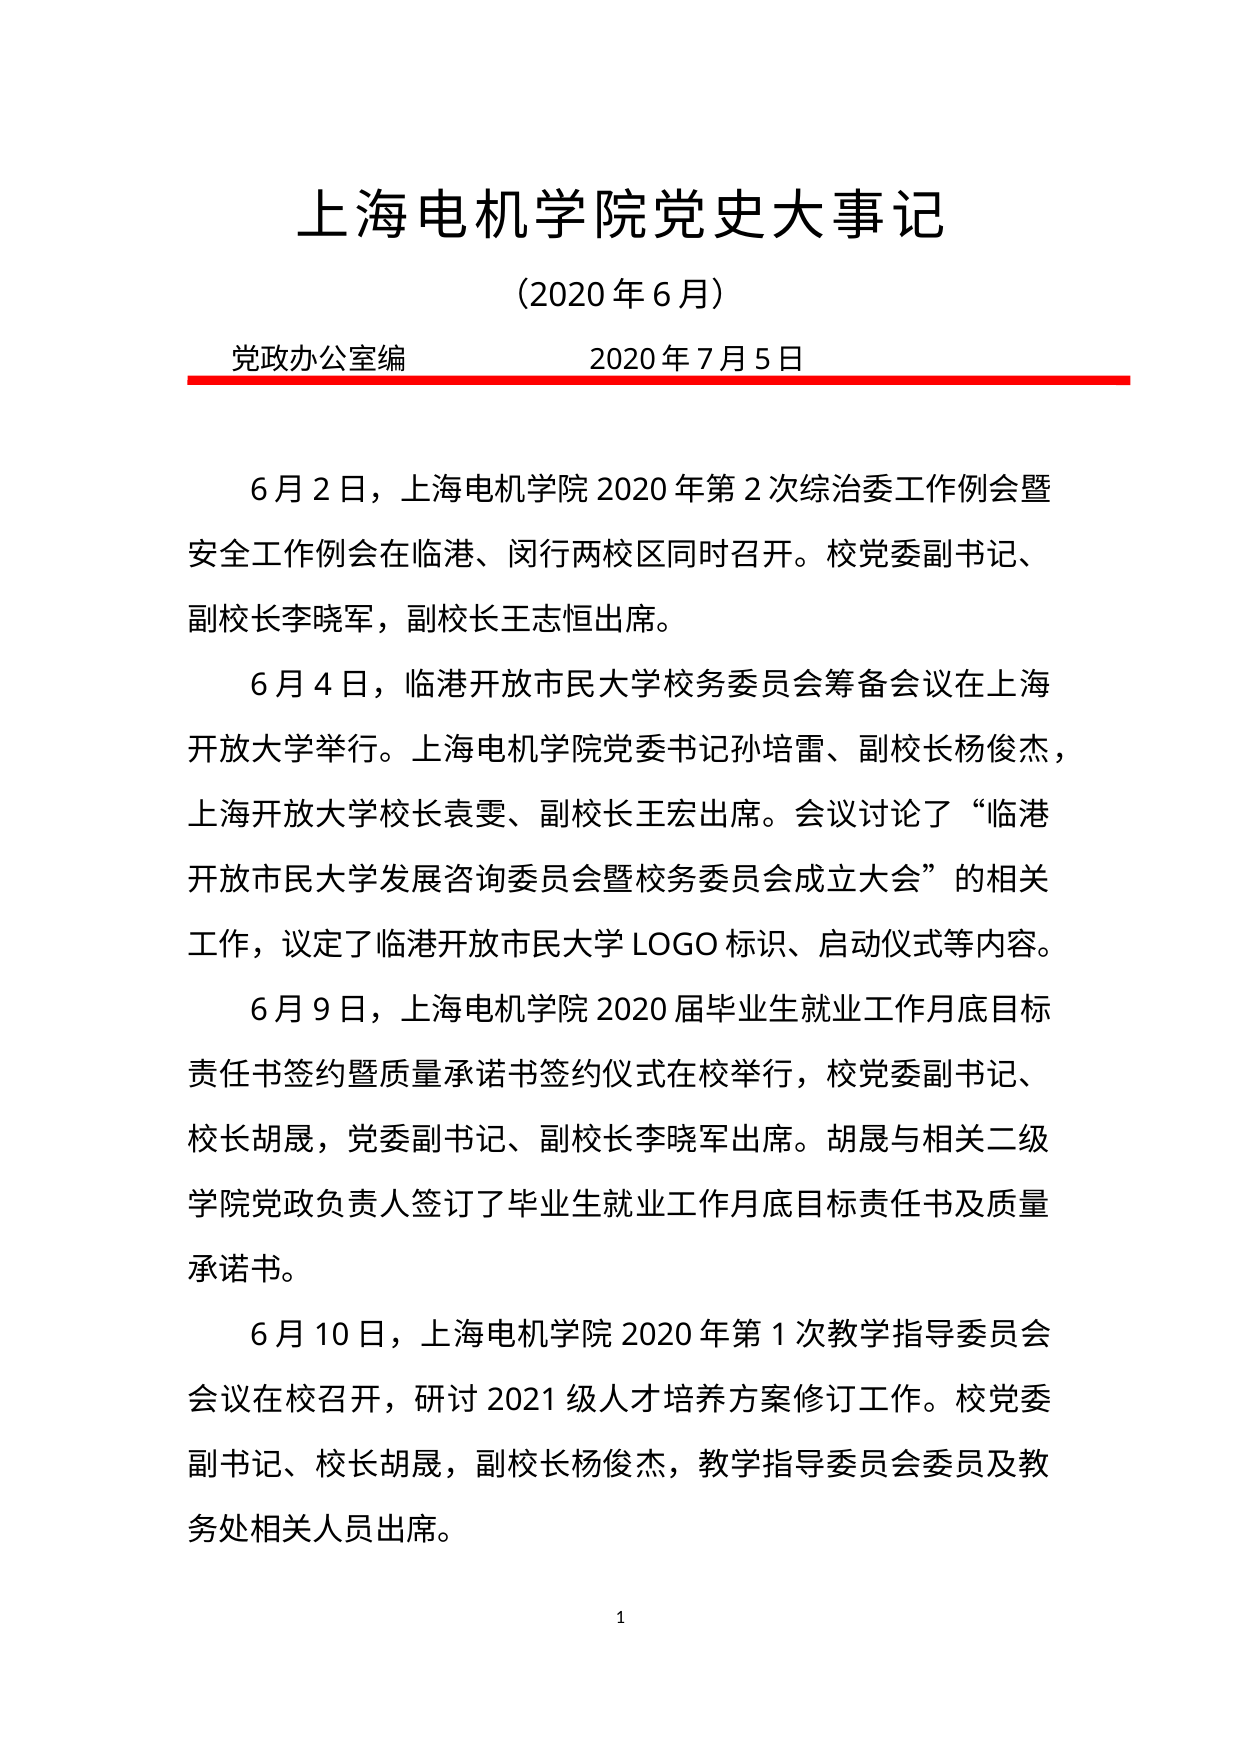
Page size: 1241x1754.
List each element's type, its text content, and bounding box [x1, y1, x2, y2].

text 6月10日，上海电机学院2020年第1次教学指导委员会会议在校召开，研讨2021级人才培养方案修订工作。校党委副书记、校长胡晟，副校长杨俊杰，教学指导委员会委员及教务处相关人员出席。 [187, 1299, 1053, 1559]
text （2020年6月） [187, 259, 1053, 324]
text 6月4日，临港开放市民大学校务委员会筹备会议在上海开放大学举行。上海电机学院党委书记孙培雷、副校长杨俊杰，上海开放大学校长袁雯、副校长王宏出席。会议讨论了“临港开放市民大学发展咨询委员会暨校务委员会成立大会”的相关工作，议定了临港开放市民大学LOGO标识、启动仪式等内容。 [187, 649, 1053, 974]
text 6月9日，上海电机学院2020届毕业生就业工作月底目标责任书签约暨质量承诺书签约仪式在校举行，校党委副书记、校长胡晟，党委副书记、副校长李晓军出席。胡晟与相关二级学院党政负责人签订了毕业生就业工作月底目标责任书及质量承诺书。 [187, 974, 1053, 1299]
text 上海电机学院党史大事记 [187, 162, 1053, 259]
text 党政办公室编 2020年7月5日 [187, 324, 1053, 375]
text 6月2日，上海电机学院2020年第2次综治委工作例会暨安全工作例会在临港、闵行两校区同时召开。校党委副书记、副校长李晓军，副校长王志恒出席。 [187, 454, 1053, 649]
